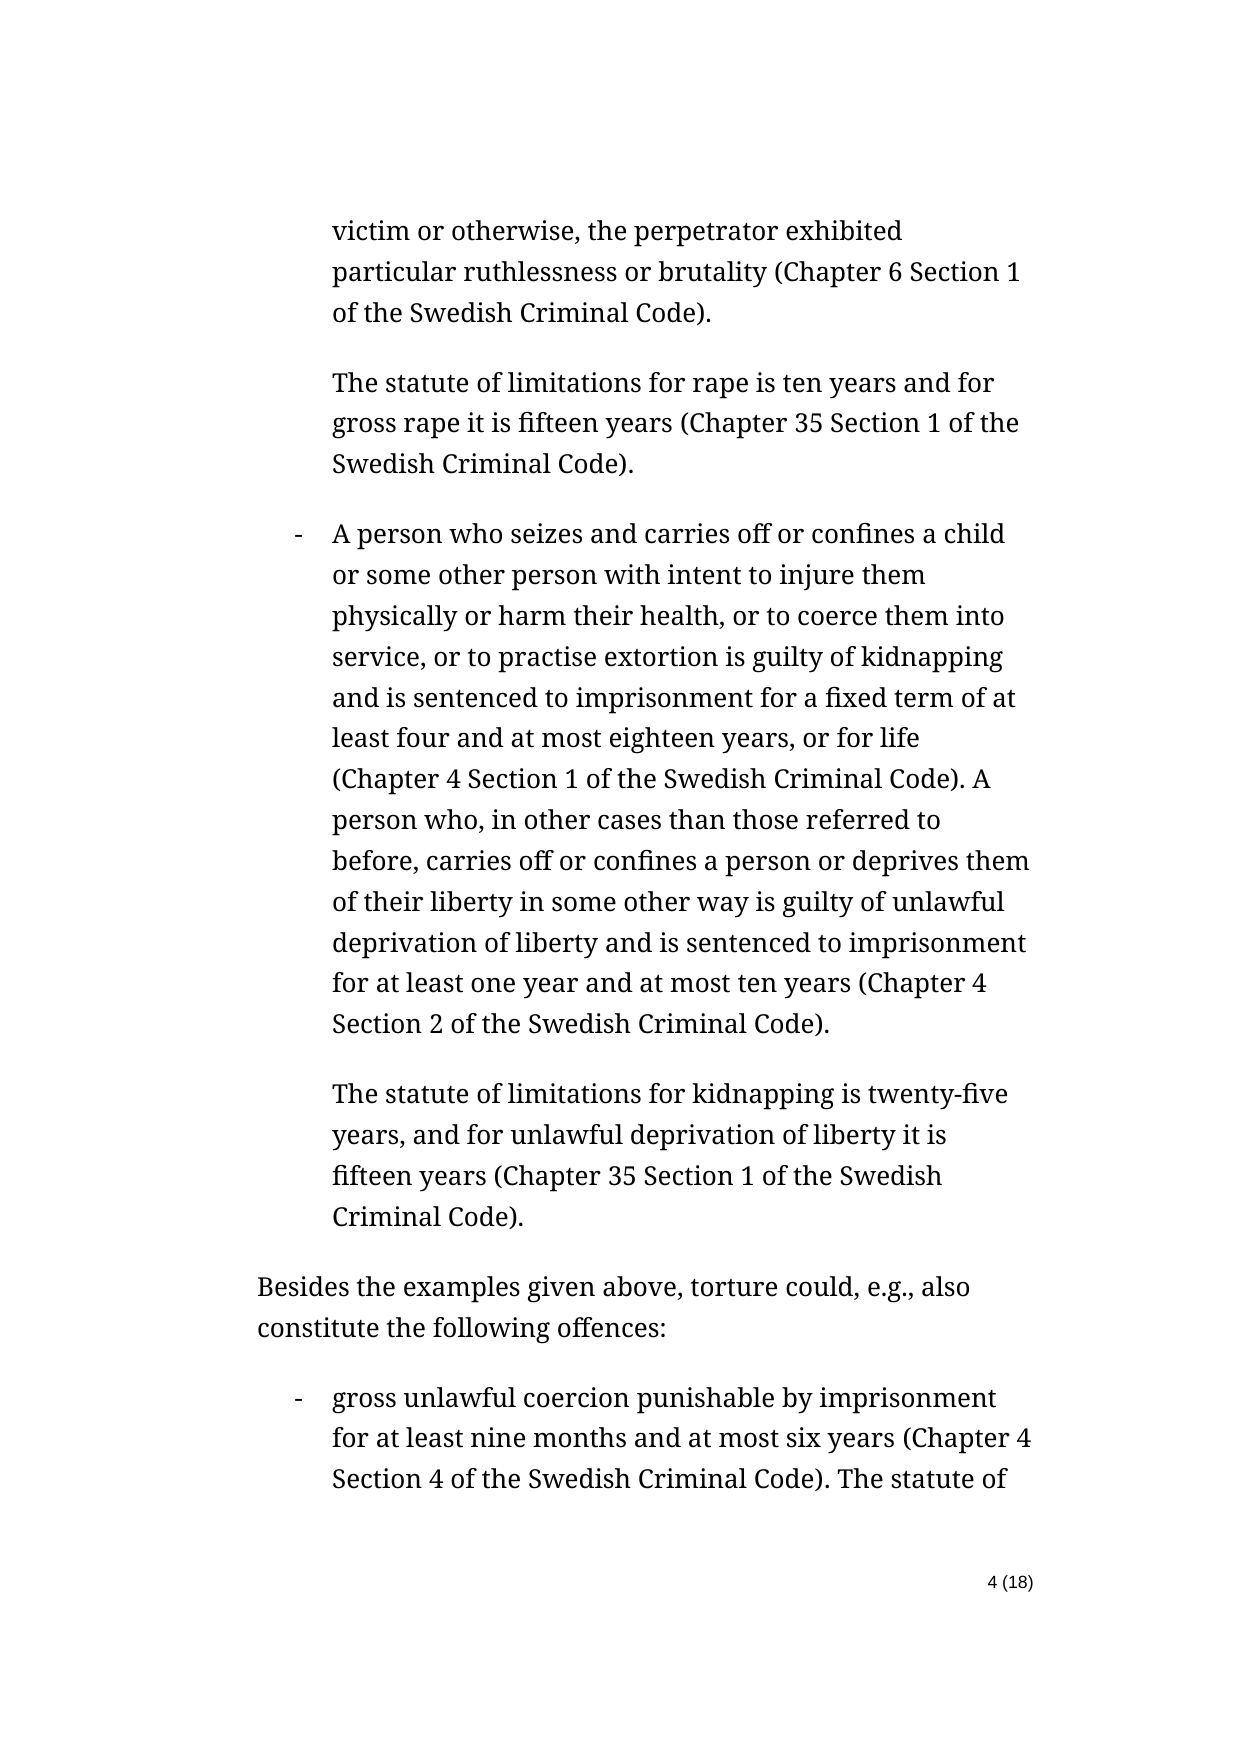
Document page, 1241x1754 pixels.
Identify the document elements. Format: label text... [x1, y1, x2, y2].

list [294, 1379, 1033, 1496]
text The statute of limitations for kidnapping is twenty-five years, and for unlawful deprivation of liberty it is fifteen years (Chapter 35 Section 1 of the Swedish Criminal Code). [332, 1076, 1033, 1234]
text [332, 213, 1033, 330]
text The statute of limitations for rape is ten years and for gross rape it is fifteen years (Chapter 35 Section 1 of the Swedish Criminal Code). [332, 364, 1033, 481]
list A person who seizes and carries off or confines a child or some other person with intent to injure them physically or harm their health, or to coerce them into service, or to practise extortion is guilty of kidnapping and is sentenced to imprisonment for a fixed term of at least four and at most eighteen years, or for life (Chapter 4 Section 1 of the Swedish Criminal Code). A person who, in other cases than those referred to before, carries off or confines a person or deprives them of their liberty in some other way is guilty of unlawful deprivation of liberty and is sentenced to imprisonment for at least one year and at most ten years (Chapter 4 Section 2 of the Swedish Criminal Code). [294, 516, 1033, 1041]
text Besides the examples given above, torture could, e.g., also constitute the following offences: [257, 1268, 1033, 1345]
